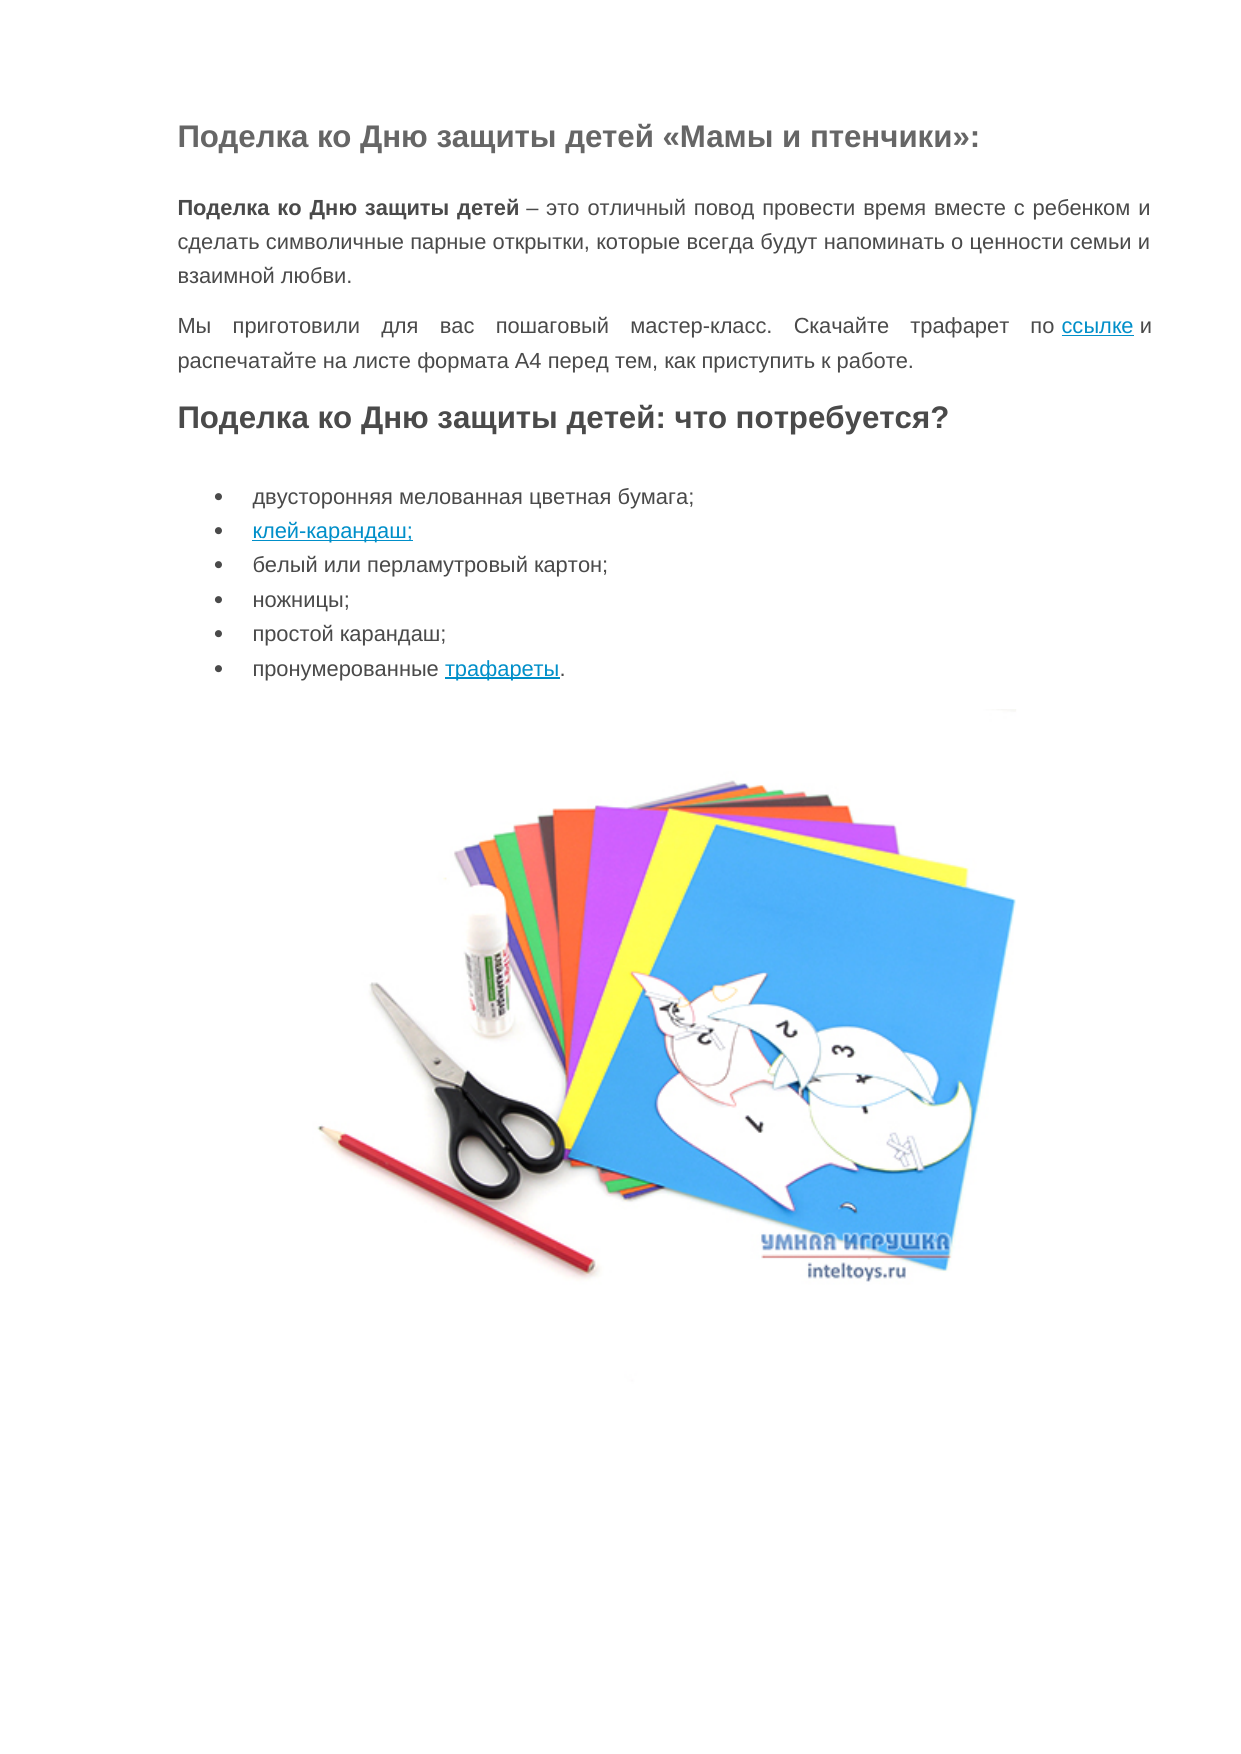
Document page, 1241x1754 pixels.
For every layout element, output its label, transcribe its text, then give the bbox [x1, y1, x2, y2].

text Мы приготовили для вас пошаговый мастер-класс. Скачайте трафарет по ссылке и распечатайте на листе формата А4 перед тем, как приступить к работе. [177, 304, 1152, 373]
text Поделка ко Дню защиты детей «Мамы и птенчики»: [177, 118, 1152, 154]
text Поделка ко Дню защиты детей: что потребуется? [177, 399, 1152, 435]
picture [452, 664, 456, 676]
text Поделка ко Дню защиты детей – это отличный повод провести время вместе с ребенком и сделать символичные парные открытки, которые всегда будут напоминать о ценности семьи и взаимной любви. [177, 185, 1152, 288]
list двусторонняя мелованная цветная бумага; [215, 474, 1152, 509]
list ножницы; [215, 577, 1152, 612]
list клей-карандаш; [215, 509, 1152, 543]
picture [312, 709, 1017, 1413]
list белый или перламутровый картон; [215, 543, 1152, 577]
list простой карандаш; [215, 612, 1152, 646]
list пронумерованные трафареты. [215, 646, 1152, 681]
